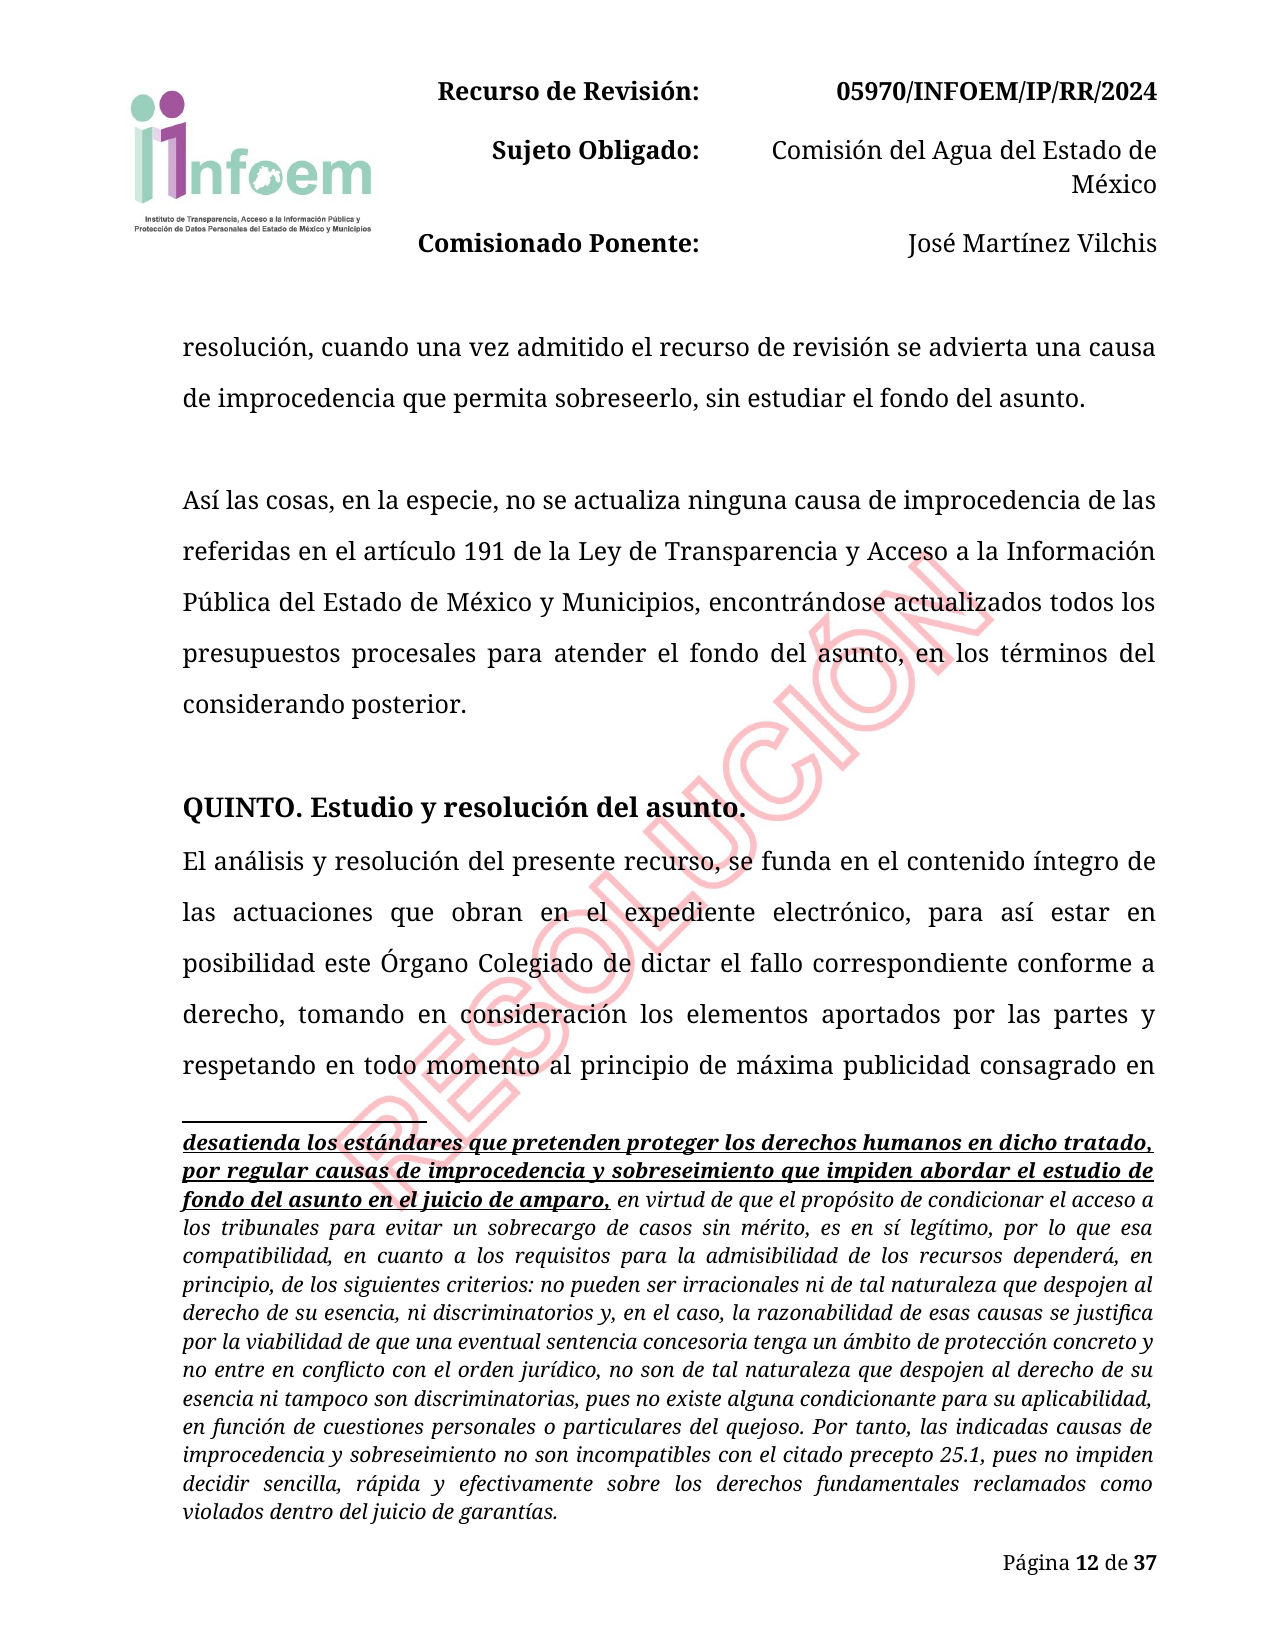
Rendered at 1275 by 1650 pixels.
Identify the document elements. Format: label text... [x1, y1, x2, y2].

text Así las cosas, en la especie, no se actualiza ninguna causa de improcedencia de las referidas en el artículo 191 de la Ley de Transparencia y Acceso a la Información Pública del Estado de México y Municipios, encontrándose actualizados todos los presupuestos procesales para atender el fondo del asunto, en los términos del considerando posterior. [182, 482, 1157, 721]
text El análisis y resolución del presente recurso, se funda en el contenido íntegro de las actuaciones que obran en el expediente electrónico, para así estar en posibilidad este Órgano Colegiado de dictar el fallo correspondiente conforme a derecho, tomando en consideración los elementos aportados por las partes y respetando en todo momento al principio de máxima publicidad consagrado en nuestra Constitución Federal, Local y demás leyes aplicables en la materia, así como en los tratados internacionales en los que el Estado Mexicano sea parte, en concordancia con el párrafo tercero del artículo 1 de la Constitución Federal y el diverso 8 de la Ley de Transparencia local. [182, 844, 1157, 1082]
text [182, 329, 1157, 414]
subtitle QUINTO. Estudio y resolución del asunto. [182, 788, 1157, 825]
picture [11, 30, 1275, 1650]
